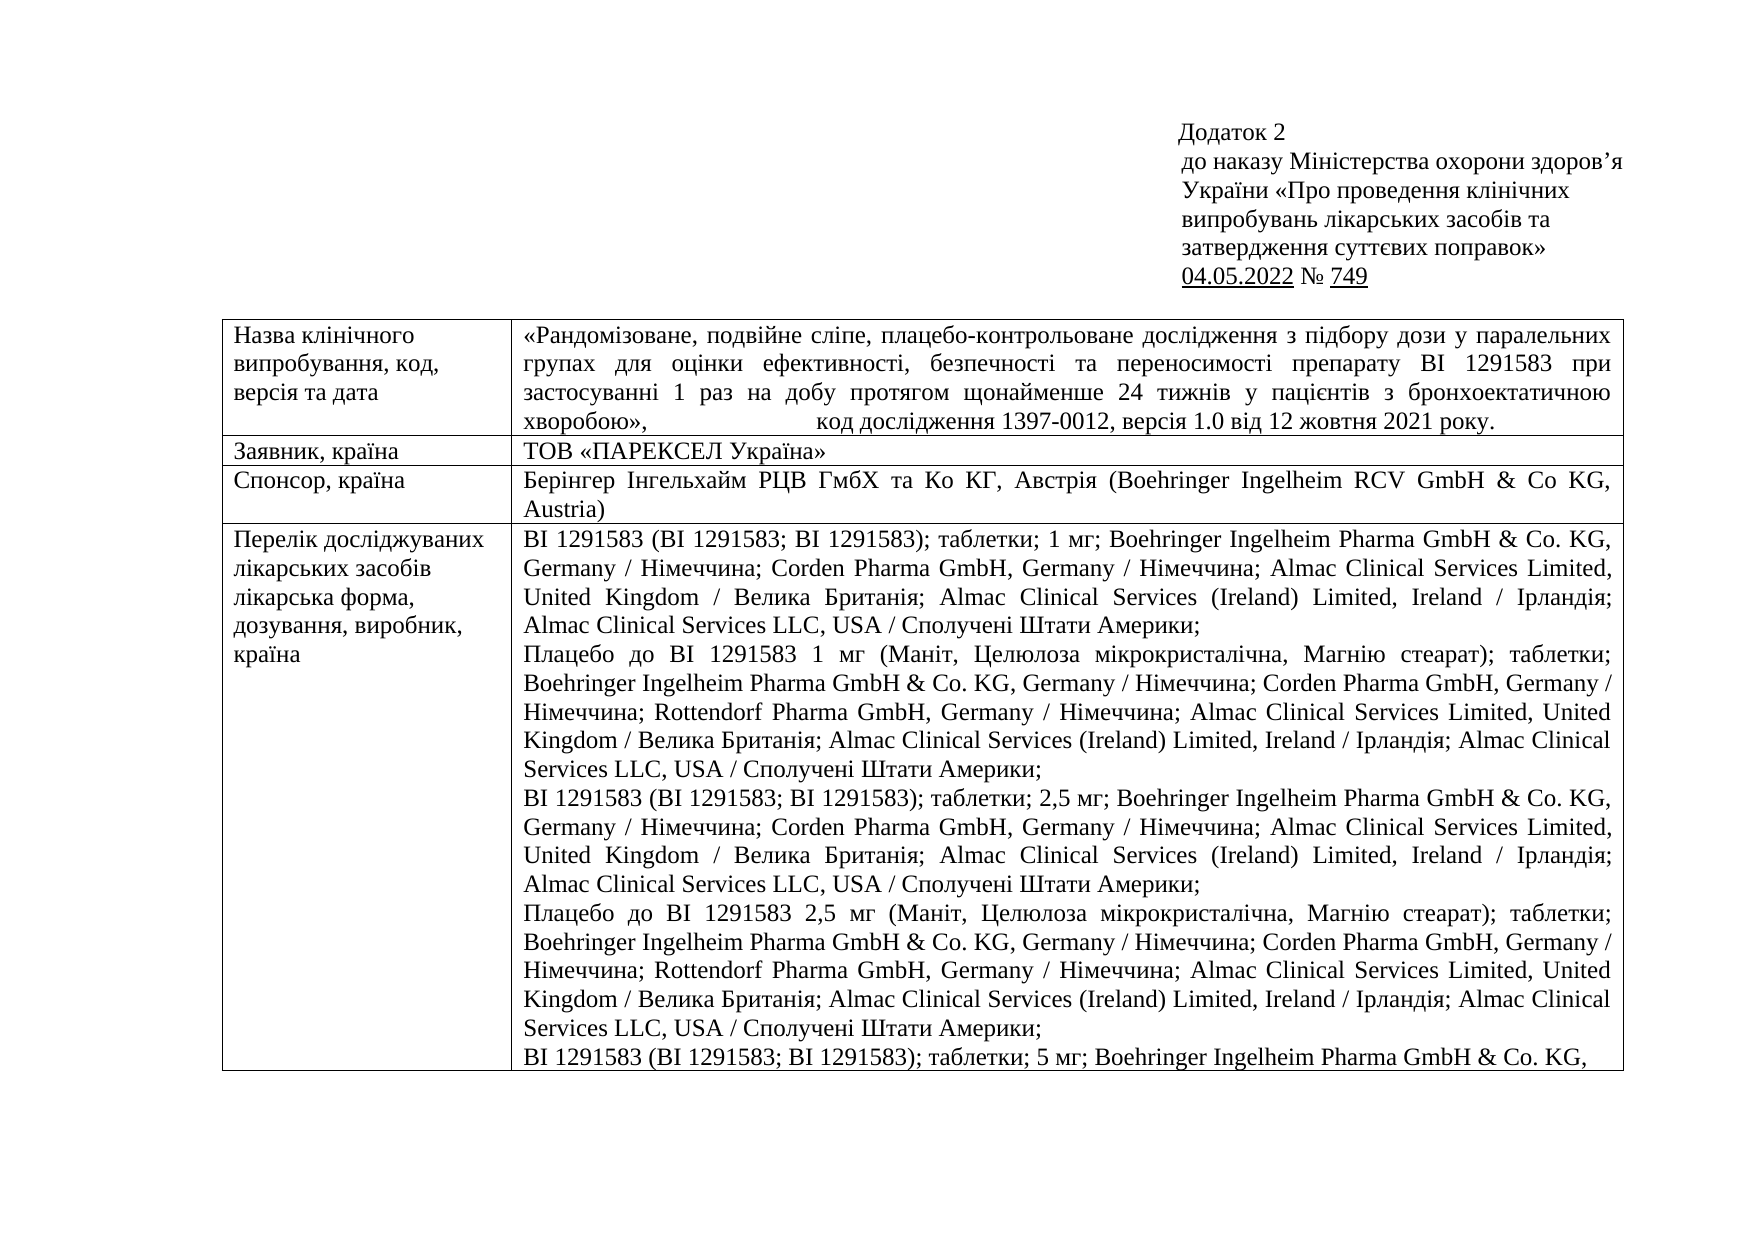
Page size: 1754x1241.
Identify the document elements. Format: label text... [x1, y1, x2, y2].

table_cell Берінгер Інгельхайм РЦВ ГмбХ та Ко КГ, Австрія (Boehringer Ingelheim RCV GmbH & Co KG, Austria) [512, 466, 1623, 523]
table_cell ТОВ «ПАРЕКСЕЛ Україна» [512, 436, 1623, 464]
table_cell Спонсор, країна [223, 466, 511, 523]
table_cell Перелік досліджуваних лікарських засобів лікарська форма, дозування, виробник, країна [223, 524, 511, 1070]
table_header «Рандомізоване, подвійне сліпе, плацебо-контрольоване дослідження з підбору дози у паралельних групах для оцінки ефективності, безпечності та переносимості препарату BI 1291583 при застосуванні 1 раз на добу протягом щонайменше 24 тижнів у пацієнтів з бронхоектатичною хворобою», код дослідження 1397-0012, версія 1.0 від 12 жовтня 2021 року. [512, 320, 1623, 435]
text Додаток 2 [222, 117, 1624, 146]
table_cell ВІ 1291583 (ВІ 1291583; ВІ 1291583); таблетки; 1 мг; Boehringer Ingelheim Pharma GmbH & Co. KG, Germany / Німеччина; Corden Pharma GmbH, Germany / Німеччина; Almac Clinical Services Limited, United Kingdom / Велика Британія; Almac Clinical Services (Ireland) Limited, Ireland / Ірландія; Almac Clinical Services LLC, USA / Сполучені Штати Америки; Плацебо до ВІ 1291583 1 мг (Маніт, Целюлоза мікрокристалічна, Магнію стеарат); таблетки; Boehringer Ingelheim Pharma GmbH & Co. KG, Germany / Німеччина; Corden Pharma GmbH, Germany / Німеччина; Rottendorf Pharma GmbH, Germany / Німеччина; Almac Clinical Services Limited, United Kingdom / Велика Британія; Almac Clinical Services (Ireland) Limited, Ireland / Ірландія; Almac Clinical Services LLC, USA / Сполучені Штати Америки; ВІ 1291583 (ВІ 1291583; ВІ 1291583); таблетки; 2,5 мг; Boehringer Ingelheim Pharma GmbH & Co. KG, Germany / Німеччина; Corden Pharma GmbH, Germany / Німеччина; Almac Clinical Services Limited, United Kingdom / Велика Британія; Almac Clinical Services (Ireland) Limited, Ireland / Ірландія; Almac Clinical Services LLC, USA / Сполучені Штати Америки; Плацебо до ВІ 1291583 2,5 мг (Маніт, Целюлоза мікрокристалічна, Магнію стеарат); таблетки; Boehringer Ingelheim Pharma GmbH & Co. KG, Germany / Німеччина; Corden Pharma GmbH, Germany / Німеччина; Rottendorf Pharma GmbH, Germany / Німеччина; Almac Clinical Services Limited, United Kingdom / Велика Британія; Almac Clinical Services (Ireland) Limited, Ireland / Ірландія; Almac Clinical Services LLC, USA / Сполучені Штати Америки; ВІ 1291583 (ВІ 1291583; ВІ 1291583); таблетки; 5 мг; Boehringer Ingelheim Pharma GmbH & Co. KG, [512, 524, 1623, 1070]
table_header Назва клінічного випробування, код, версія та дата [223, 320, 511, 435]
table_cell Заявник, країна [223, 436, 511, 464]
text до наказу Міністерства охорони здоров’я України «Про проведення клінічних випробувань лікарських засобів та затвердження суттєвих поправок» [1181, 146, 1624, 261]
text 04.05.2022 № 749 [1181, 261, 1624, 290]
